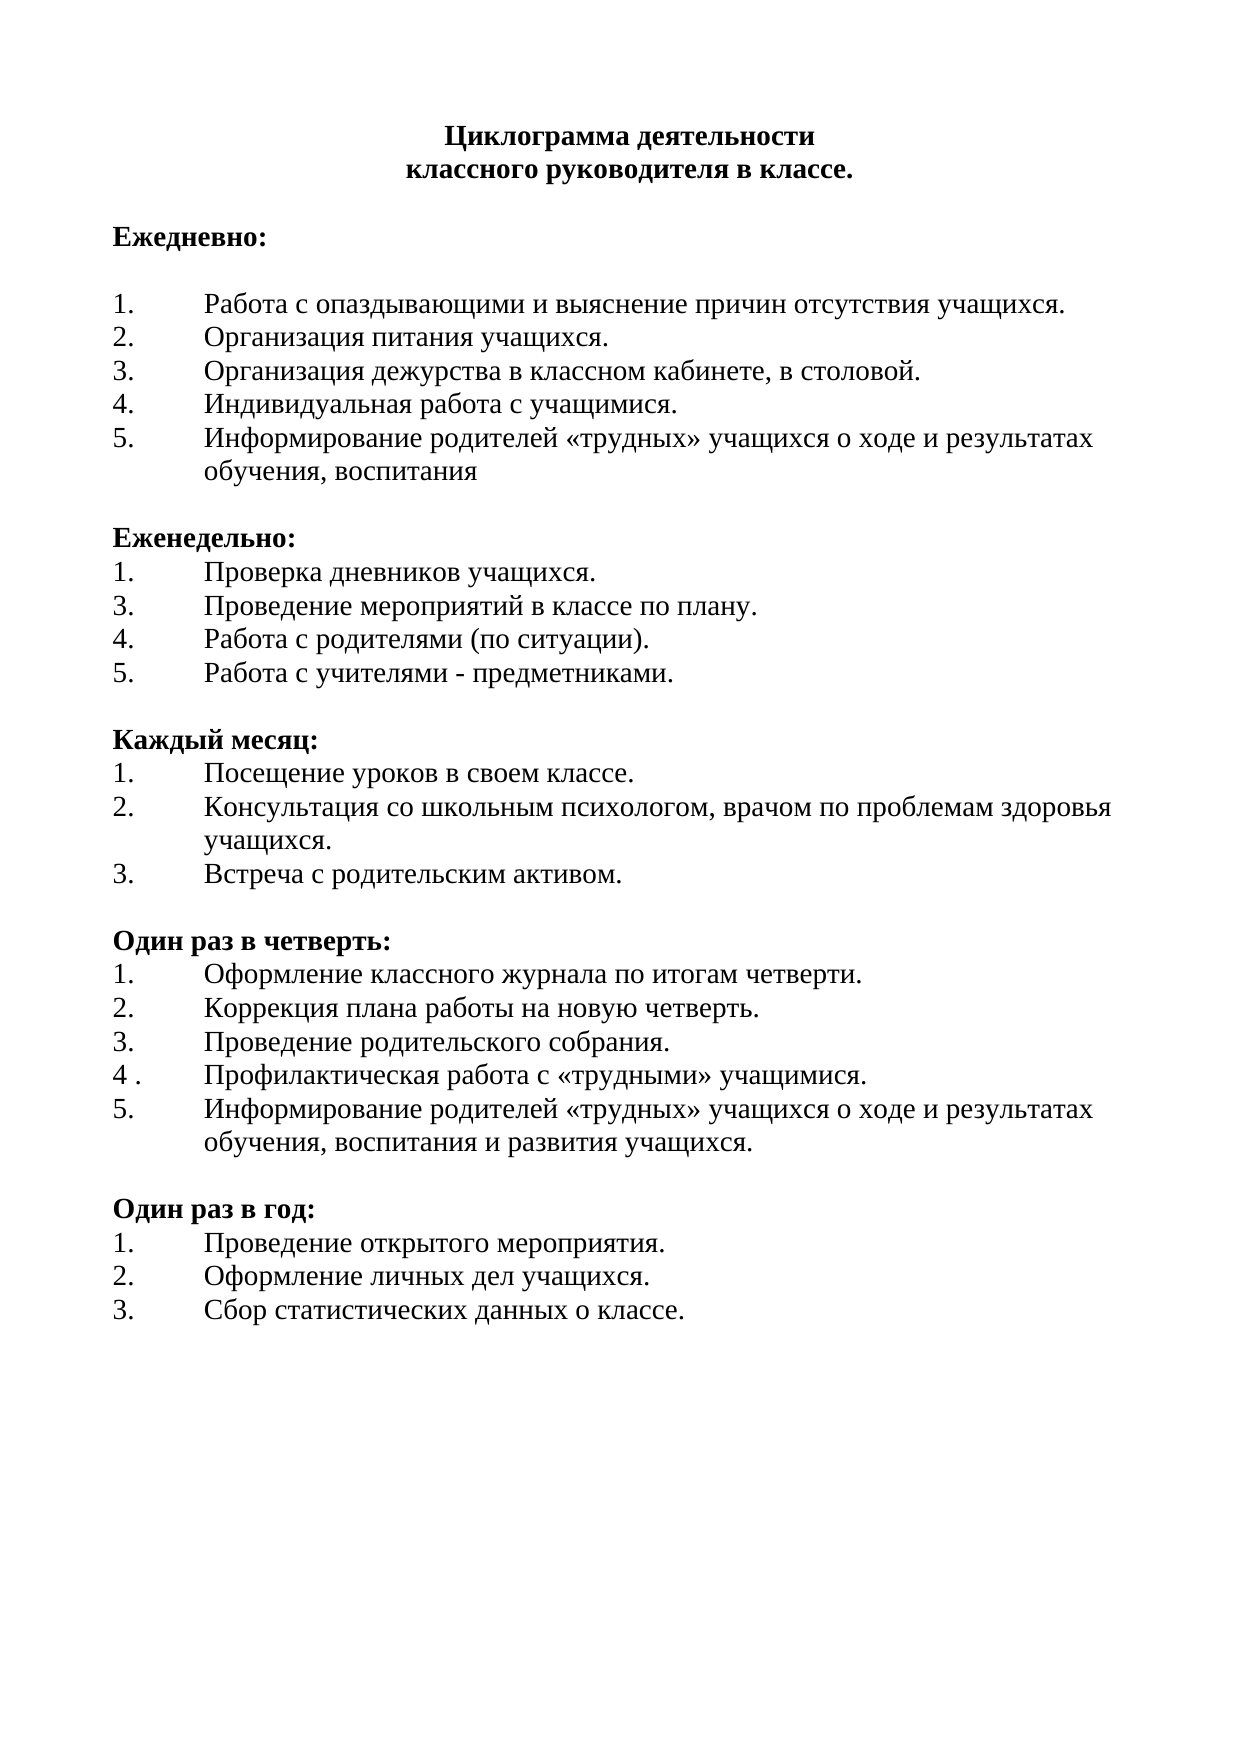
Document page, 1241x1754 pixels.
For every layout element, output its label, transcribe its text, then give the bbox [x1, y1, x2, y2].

text 3. Сбор статистических данных о классе. [112, 1292, 1203, 1326]
text 3. Проведение родительского собрания. [112, 1024, 1203, 1057]
text 1. Оформление классного журнала по итогам четверти. [112, 957, 1203, 990]
text 4. Работа с родителями (по ситуации). [112, 621, 1203, 655]
text Один раз в четверть: [112, 923, 1203, 957]
text 1. Проведение открытого мероприятия. [112, 1225, 1203, 1258]
text Один раз в год: [112, 1191, 1203, 1225]
text 1. Посещение уроков в своем классе. [112, 755, 1203, 789]
text Циклограмма деятельности [56, 118, 1203, 152]
text 1. Работа с опаздывающими и выяснение причин отсутствия учащихся. [106, 286, 1203, 319]
text 1. Проверка дневников учащихся. [112, 554, 1203, 588]
text 4. Индивидуальная работа с учащимися. [106, 386, 1203, 420]
text 5. Информирование родителей «трудных» учащихся о ходе и результатах обучения, воспитания и развития учащихся. [112, 1091, 1203, 1158]
text 2. Оформление личных дел учащихся. [112, 1258, 1203, 1292]
text 5. Работа с учителями - предметниками. [112, 655, 1203, 688]
text 2. Консультация со школьным психологом, врачом по проблемам здоровья учащихся. [112, 789, 1203, 856]
text 4 . Профилактическая работа с «трудными» учащимися. [112, 1057, 1203, 1091]
text 2. Организация питания учащихся. [106, 319, 1203, 353]
text классного руководителя в классе. [56, 152, 1203, 185]
text 3. Организация дежурства в классном кабинете, в столовой. [106, 353, 1203, 386]
text Ежедневно: [106, 219, 1203, 252]
text Еженедельно: [112, 521, 1203, 554]
text Каждый месяц: [112, 722, 1203, 755]
text 3. Встреча с родительским активом. [112, 856, 1203, 889]
text 5. Информирование родителей «трудных» учащихся о ходе и результатах обучения, воспитания [112, 420, 1203, 487]
text 2. Коррекция плана работы на новую четверть. [112, 990, 1203, 1024]
text 3. Проведение мероприятий в классе по плану. [112, 588, 1203, 621]
